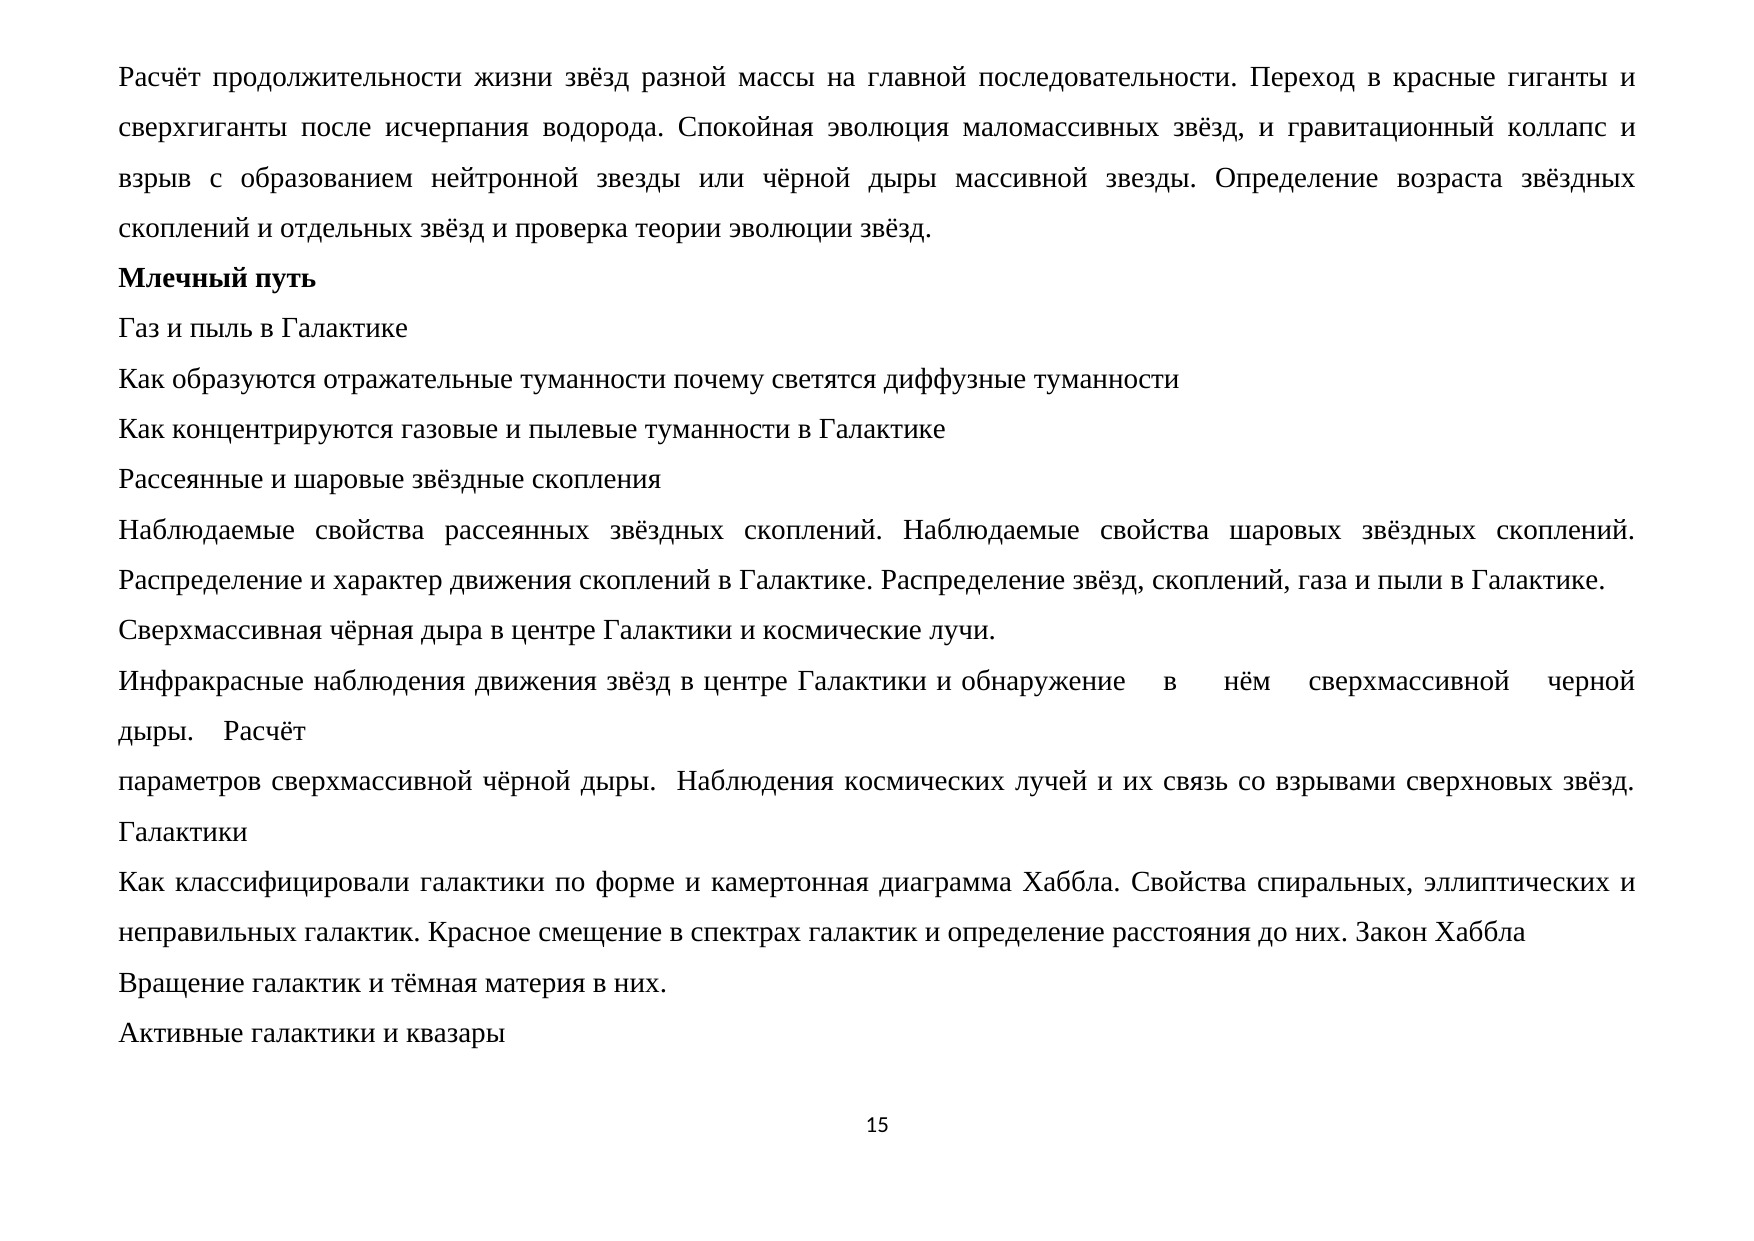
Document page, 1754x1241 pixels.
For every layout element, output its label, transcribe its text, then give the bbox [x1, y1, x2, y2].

text Расчёт продолжительности жизни звёзд разной массы на главной последовательности. Переход в красные гиганты и сверхгиганты после исчерпания водорода. Спокойная эволюция маломассивных звёзд, и гравитационный коллапс и взрыв с образованием нейтронной звезды или чёрной дыры массивной звезды. Определение возраста звёздных скоплений и отдельных звёзд и проверка теории эволюции звёзд. [118, 59, 1636, 243]
text параметров сверхмассивной чёрной дыры. Наблюдения космических лучей и их связь со взрывами сверхновых звёзд. Галактики [118, 763, 1636, 847]
text Млечный путь [118, 260, 1636, 294]
text Как образуются отражательные туманности почему светятся диффузные туманности [118, 361, 1636, 394]
text Активные галактики и квазары [118, 1015, 1636, 1048]
text Инфракрасные наблюдения движения звёзд в центре Галактики и обнаружение в нём сверхмассивной черной дыры. Расчёт [118, 663, 1636, 747]
text Сверхмассивная чёрная дыра в центре Галактики и космические лучи. [118, 612, 1636, 646]
text Вращение галактик и тёмная материя в них. [118, 965, 1636, 998]
text Рассеянные и шаровые звёздные скопления [118, 462, 1636, 495]
text Наблюдаемые свойства рассеянных звёздных скоплений. Наблюдаемые свойства шаровых звёздных скоплений. Распределение и характер движения скоплений в Галактике. Распределение звёзд, скоплений, газа и пыли в Галактике. [118, 512, 1636, 596]
text Как концентрируются газовые и пылевые туманности в Галактике [118, 411, 1636, 445]
text Газ и пыль в Галактике [118, 311, 1636, 344]
text Как классифицировали галактики по форме и камертонная диаграмма Хаббла. Свойства спиральных, эллиптических и неправильных галактик. Красное смещение в спектрах галактик и определение расстояния до них. Закон Хаббла [118, 864, 1636, 948]
